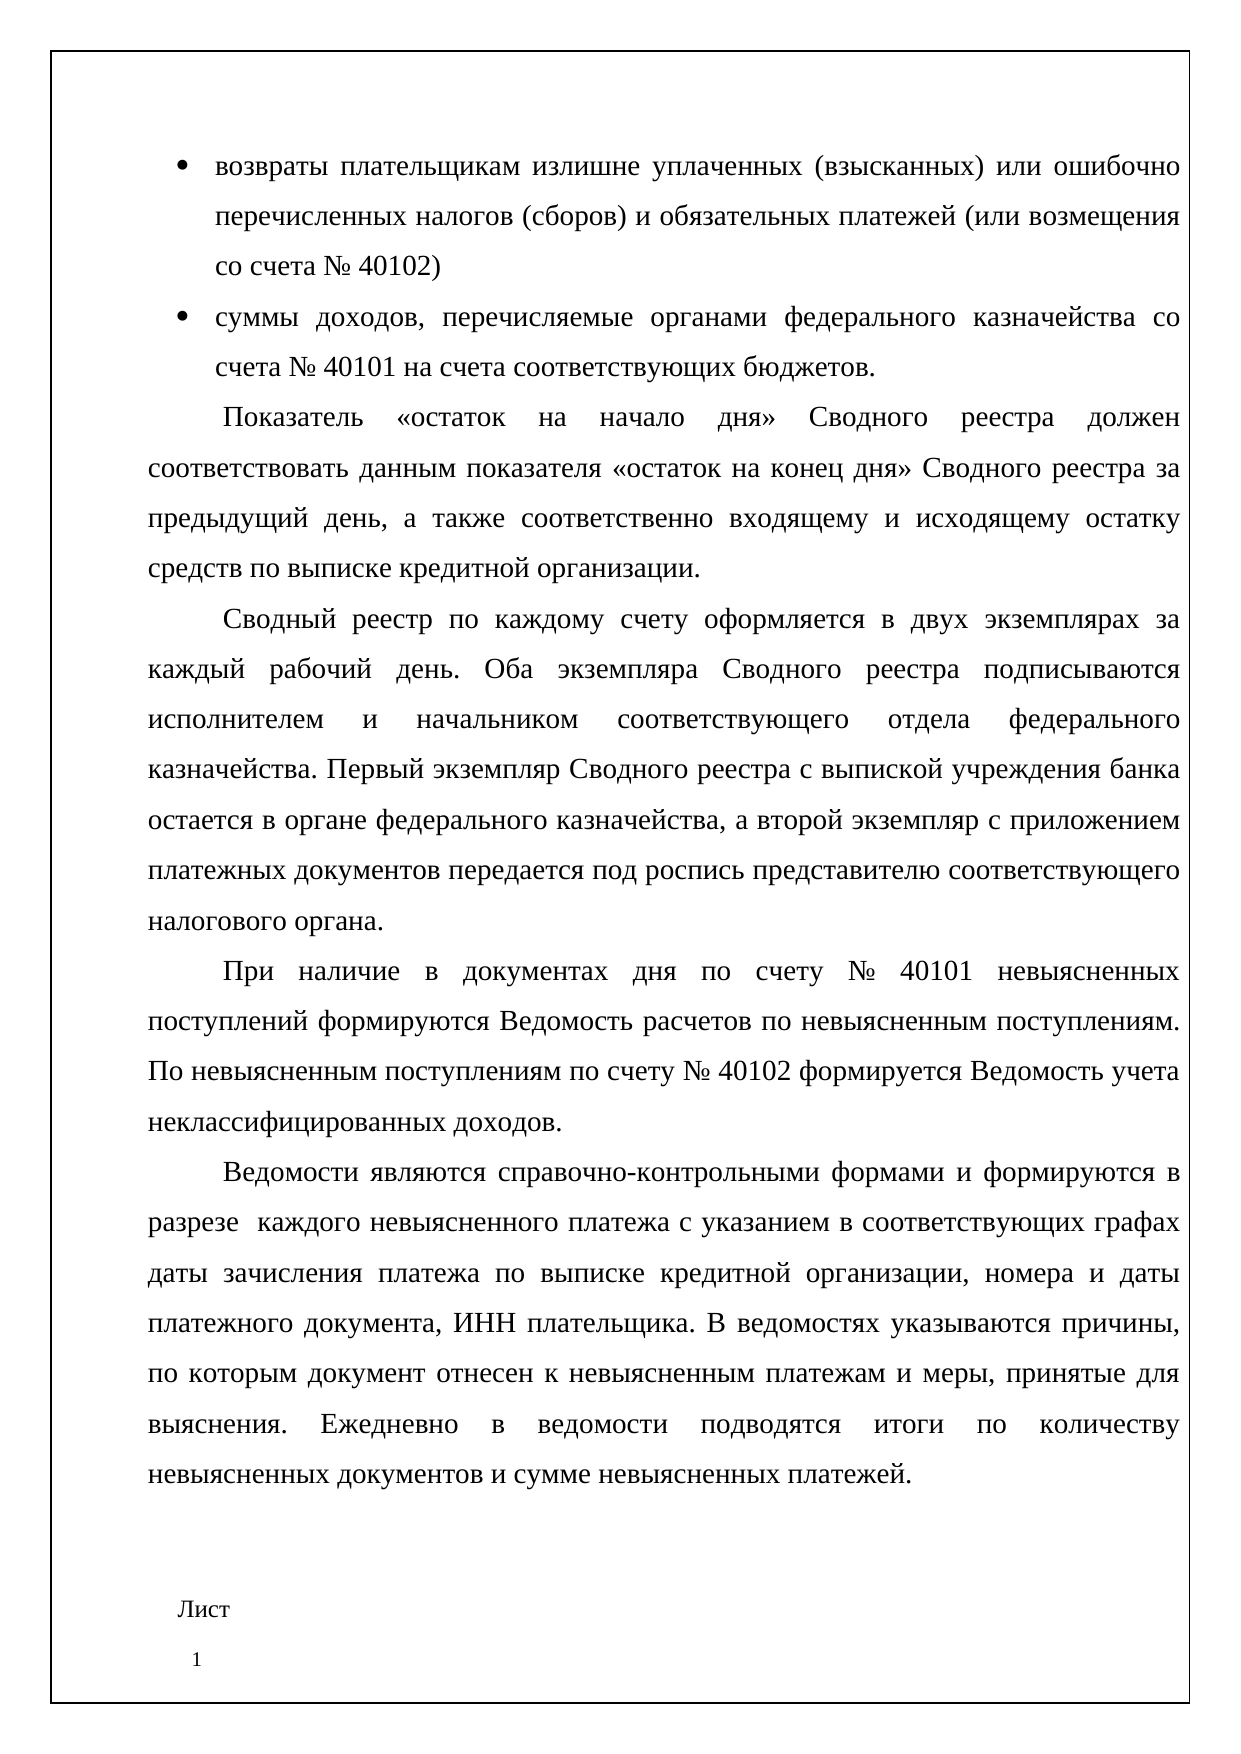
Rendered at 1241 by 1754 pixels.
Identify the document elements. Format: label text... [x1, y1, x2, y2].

list возвраты плательщикам излишне уплаченных (взысканных) или ошибочно перечисленных налогов (сборов) и обязательных платежей (или возмещения со счета № 40102) [177, 148, 1181, 282]
text При наличие в документах дня по счету № 40101 невыясненных поступлений формируются Ведомость расчетов по невыясненным поступлениям. По невыясненным поступлениям по счету № 40102 формируется Ведомость учета неклассифицированных доходов. [148, 953, 1181, 1137]
text Показатель «остаток на начало дня» Сводного реестра должен соответствовать данным показателя «остаток на конец дня» Сводного реестра за предыдущий день, а также соответственно входящему и исходящему остатку средств по выписке кредитной организации. [148, 399, 1181, 584]
text Ведомости являются справочно-контрольными формами и формируются в разрезе каждого невыясненного платежа с указанием в соответствующих графах даты зачисления платежа по выписке кредитной организации, номера и даты платежного документа, ИНН плательщика. В ведомостях указываются причины, по которым документ отнесен к невыясненным платежам и меры, принятые для выяснения. Ежедневно в ведомости подводятся итоги по количеству невыясненных документов и сумме невыясненных платежей. [148, 1154, 1181, 1489]
text Сводный реестр по каждому счету оформляется в двух экземплярах за каждый рабочий день. Оба экземпляра Сводного реестра подписываются исполнителем и начальником соответствующего отдела федерального казначейства. Первый экземпляр Сводного реестра с выпиской учреждения банка остается в органе федерального казначейства, а второй экземпляр с приложением платежных документов передается под роспись представителю соответствующего налогового органа. [148, 601, 1181, 936]
list суммы доходов, перечисляемые органами федерального казначейства со счета № 40101 на счета соответствующих бюджетов. [177, 299, 1181, 383]
